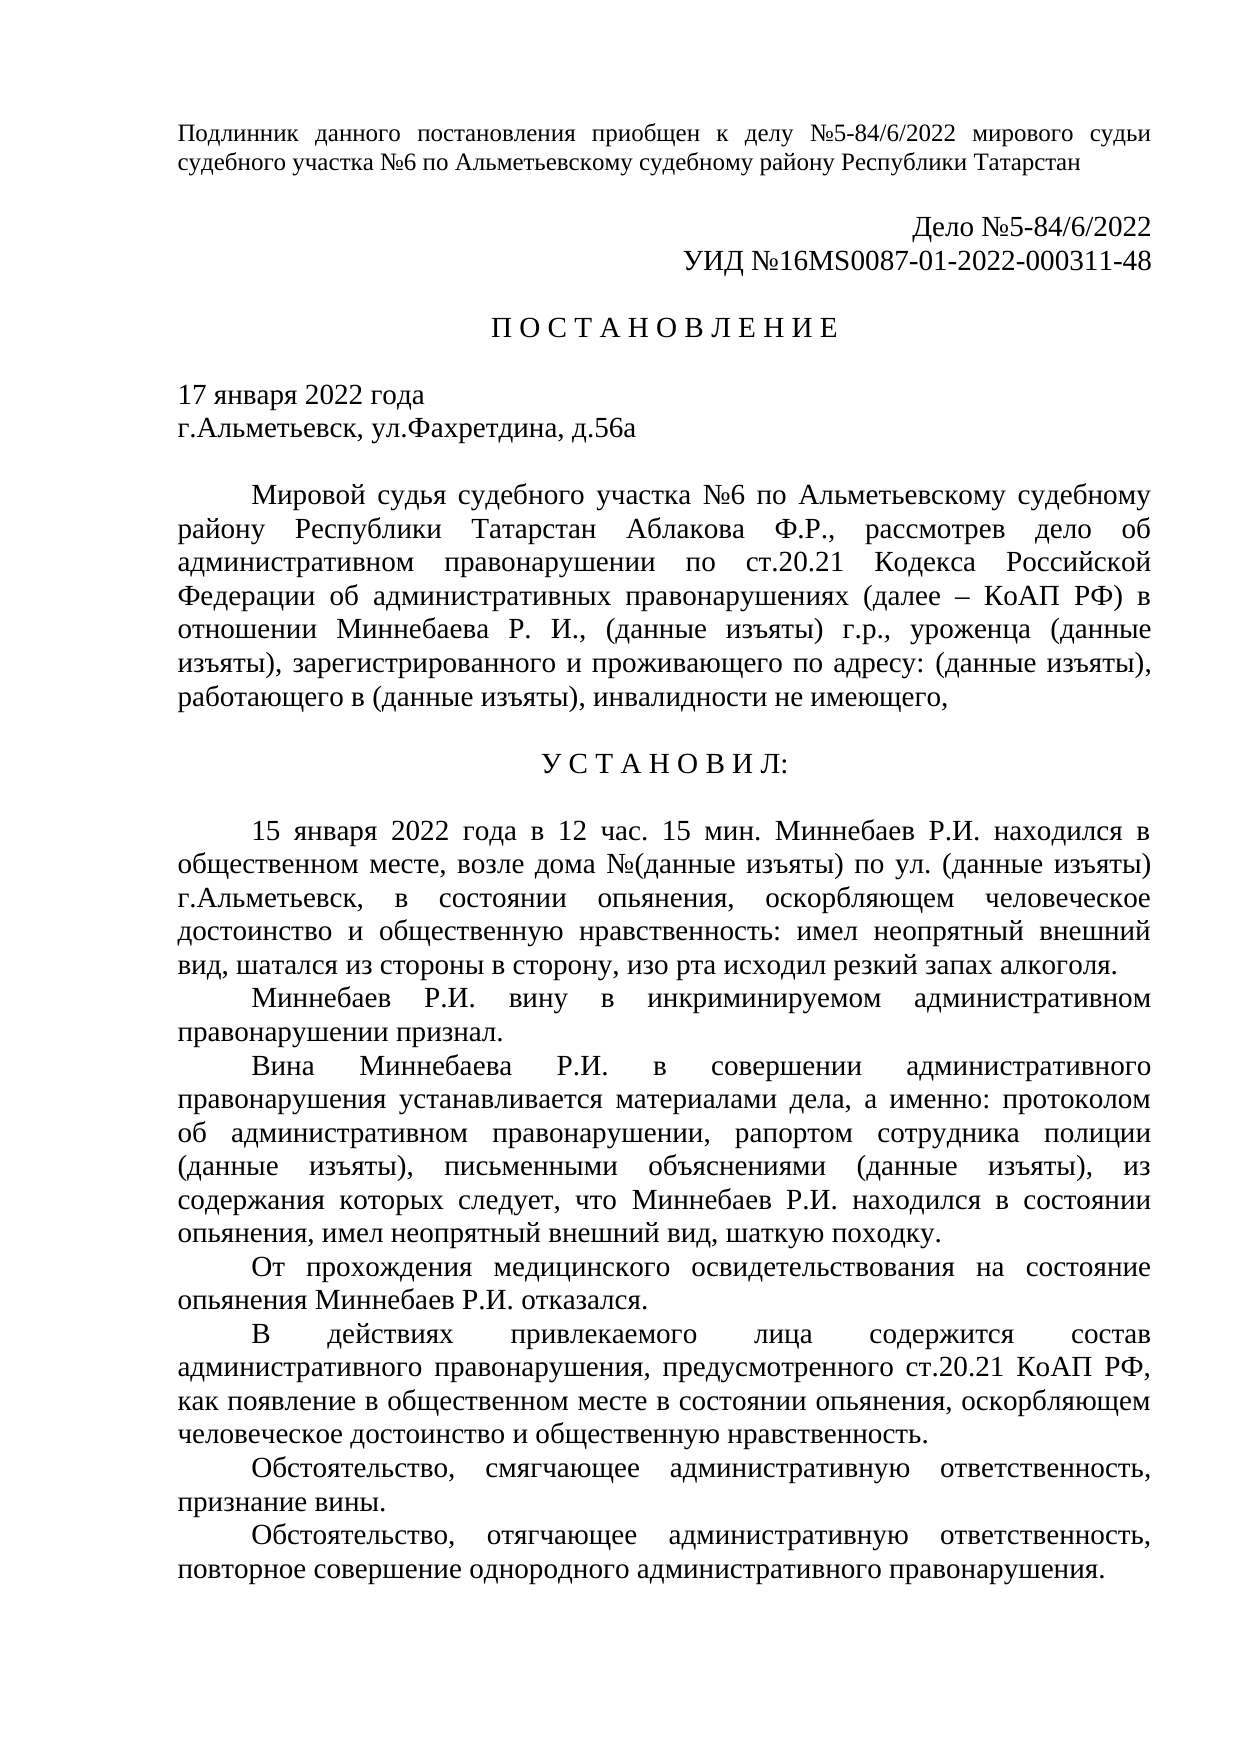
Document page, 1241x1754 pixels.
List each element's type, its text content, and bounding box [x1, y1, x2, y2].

text Мировой судья судебного участка №6 по Альметьевскому судебному району Республики Татарстан Аблакова Ф.Р., рассмотрев дело об административном правонарушении по ст.20.21 Кодекса Российской Федерации об административных правонарушениях (далее – КоАП РФ) в отношении Миннебаева Р. И., (данные изъяты) г.р., уроженца (данные изъяты), зарегистрированного и проживающего по адресу: (данные изъяты), работающего в (данные изъяты), инвалидности не имеющего, [177, 477, 1152, 712]
text От прохождения медицинского освидетельствования на состояние опьянения Миннебаев Р.И. отказался. [177, 1249, 1152, 1316]
text Обстоятельство, отягчающее административную ответственность, повторное совершение однородного административного правонарушения. [177, 1517, 1152, 1584]
text В действиях привлекаемого лица содержится состав административного правонарушения, предусмотренного ст.20.21 КоАП РФ, как появление в общественном месте в состоянии опьянения, оскорбляющем человеческое достоинство и общественную нравственность. [177, 1316, 1152, 1450]
text УИД №16MS0087-01-2022-000311-48 [177, 243, 1152, 276]
text Подлинник данного постановления приобщен к делу №5-84/6/2022 мирового судьи судебного участка №6 по Альметьевскому судебному району Республики Татарстан [177, 118, 1152, 176]
text г.Альметьевск, ул.Фахретдина, д.56а [177, 410, 1152, 444]
text Миннебаев Р.И. вину в инкриминируемом административном правонарушении признал. [177, 981, 1152, 1048]
text Дело №5-84/6/2022 [177, 209, 1152, 243]
text 17 января 2022 года [177, 377, 1152, 410]
text П О С Т А Н О В Л Е Н И Е [177, 310, 1152, 343]
text Обстоятельство, смягчающее административную ответственность, признание вины. [177, 1450, 1152, 1517]
text У С Т А Н О В И Л: [177, 746, 1152, 779]
text Вина Миннебаева Р.И. в совершении административного правонарушения устанавливается материалами дела, а именно: протоколом об административном правонарушении, рапортом сотрудника полиции (данные изъяты), письменными объяснениями (данные изъяты), из содержания которых следует, что Миннебаев Р.И. находился в состоянии опьянения, имел неопрятный внешний вид, шаткую походку. [177, 1048, 1152, 1249]
text 15 января 2022 года в 12 час. 15 мин. Миннебаев Р.И. находился в общественном месте, возле дома №(данные изъяты) по ул. (данные изъяты) г.Альметьевск, в состоянии опьянения, оскорбляющем человеческое достоинство и общественную нравственность: имел неопрятный внешний вид, шатался из стороны в сторону, изо рта исходил резкий запах алкоголя. [177, 813, 1152, 981]
